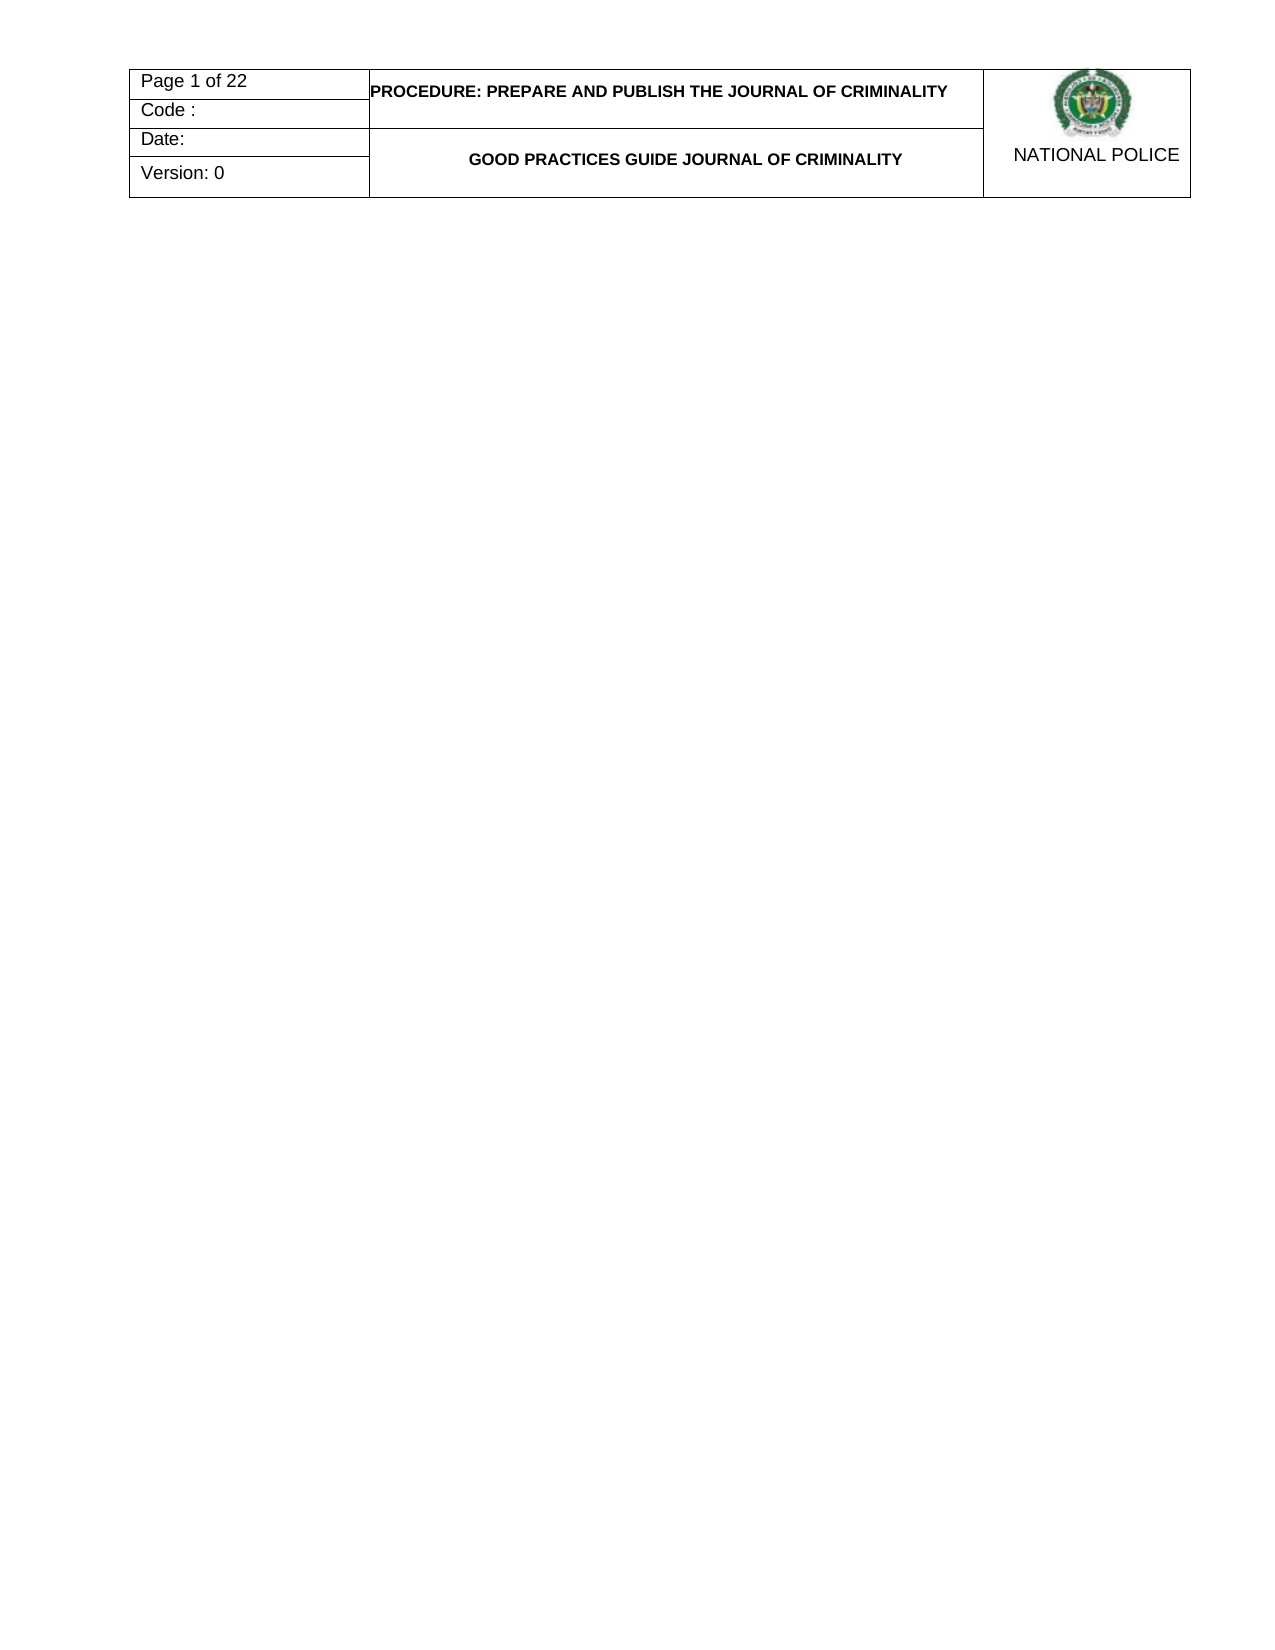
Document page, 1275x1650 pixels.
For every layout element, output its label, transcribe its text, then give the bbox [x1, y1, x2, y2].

table_cell Version: 0 [130, 157, 369, 197]
table_header NATIONAL POLICE [984, 70, 1190, 197]
table_cell Code : [130, 100, 369, 127]
table_cell Date: [130, 129, 369, 156]
table_header PROCEDURE: PREPARE AND PUBLISH THE JOURNAL OF CRIMINALITY [370, 70, 983, 127]
table_header Page 1 of 22 [130, 70, 369, 98]
table_cell GOOD PRACTICES GUIDE JOURNAL OF CRIMINALITY [370, 129, 983, 197]
